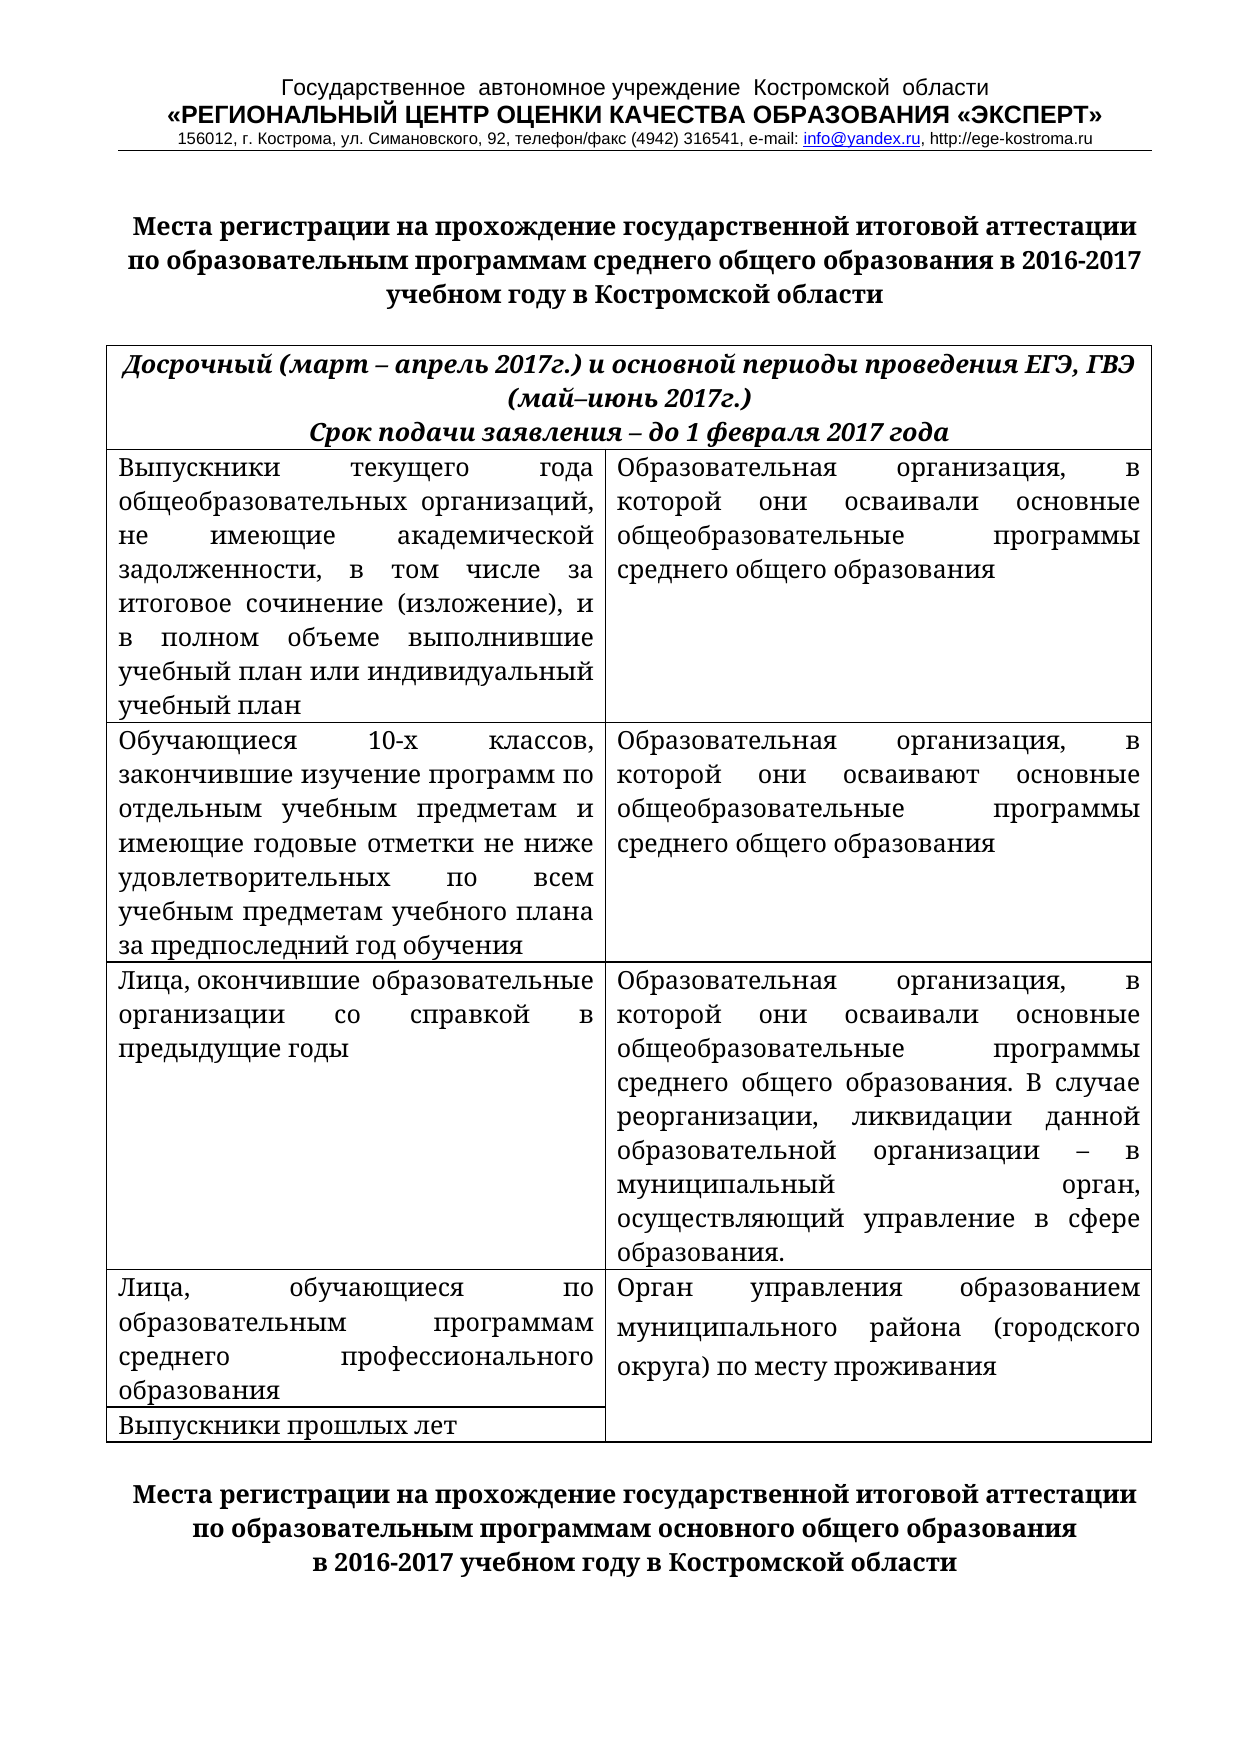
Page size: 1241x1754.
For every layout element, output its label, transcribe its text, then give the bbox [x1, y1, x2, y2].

table_cell Выпускники прошлых лет [107, 1408, 605, 1441]
table_cell Лица, окончившие образовательные организации со справкой в предыдущие годы [107, 963, 605, 1269]
table_header Досрочный (март – апрель 2017г.) и основной периоды проведения ЕГЭ, ГВЭ (май–июнь 2017г.) Срок подачи заявления – до 1 февраля 2017 года [107, 346, 1151, 448]
table_cell Орган управления образованием муниципального района (городского округа) по месту проживания [606, 1270, 1151, 1441]
table_cell Образовательная организация, в которой они осваивали основные общеобразовательные программы среднего общего образования. В случае реорганизации, ликвидации данной образовательной организации – в муниципальный орган, осуществляющий управление в сфере образования. [606, 963, 1151, 1269]
list Места регистрации на прохождение государственной итоговой аттестации по образовательным программам основного общего образования [118, 1477, 1152, 1545]
table_cell Образовательная организация, в которой они осваивали основные общеобразовательные программы среднего общего образования [606, 450, 1151, 722]
text Государственное автономное учреждение Костромской области [118, 74, 1152, 100]
table_cell Образовательная организация, в которой они осваивают основные общеобразовательные программы среднего общего образования [606, 723, 1151, 961]
table_cell Обучающиеся 10-х классов, закончившие изучение программ по отдельным учебным предметам и имеющие годовые отметки не ниже удовлетворительных по всем учебным предметам учебного плана за предпоследний год обучения [107, 723, 605, 961]
list в 2016-2017 учебном году в Костромской области [118, 1545, 1152, 1579]
table_cell Лица, обучающиеся по образовательным программам среднего профессионального образования [107, 1270, 605, 1406]
text 156012, г. Кострома, ул. Симановского, 92, телефон/факс (4942) 316541, e-mail: info@yandex.ru, http://ege-kostroma.ru [118, 129, 1152, 150]
list Места регистрации на прохождение государственной итоговой аттестации по образовательным программам среднего общего образования в 2016-2017 учебном году в Костромской области [118, 209, 1152, 311]
table_cell Выпускники текущего года общеобразовательных организаций, не имеющие академической задолженности, в том числе за итоговое сочинение (изложение), и в полном объеме выполнившие учебный план или индивидуальный учебный план [107, 450, 605, 722]
text «РЕГИОНАЛЬНЫЙ ЦЕНТР ОЦЕНКИ КАЧЕСТВА ОБРАЗОВАНИЯ «ЭКСПЕРТ» [118, 100, 1152, 129]
